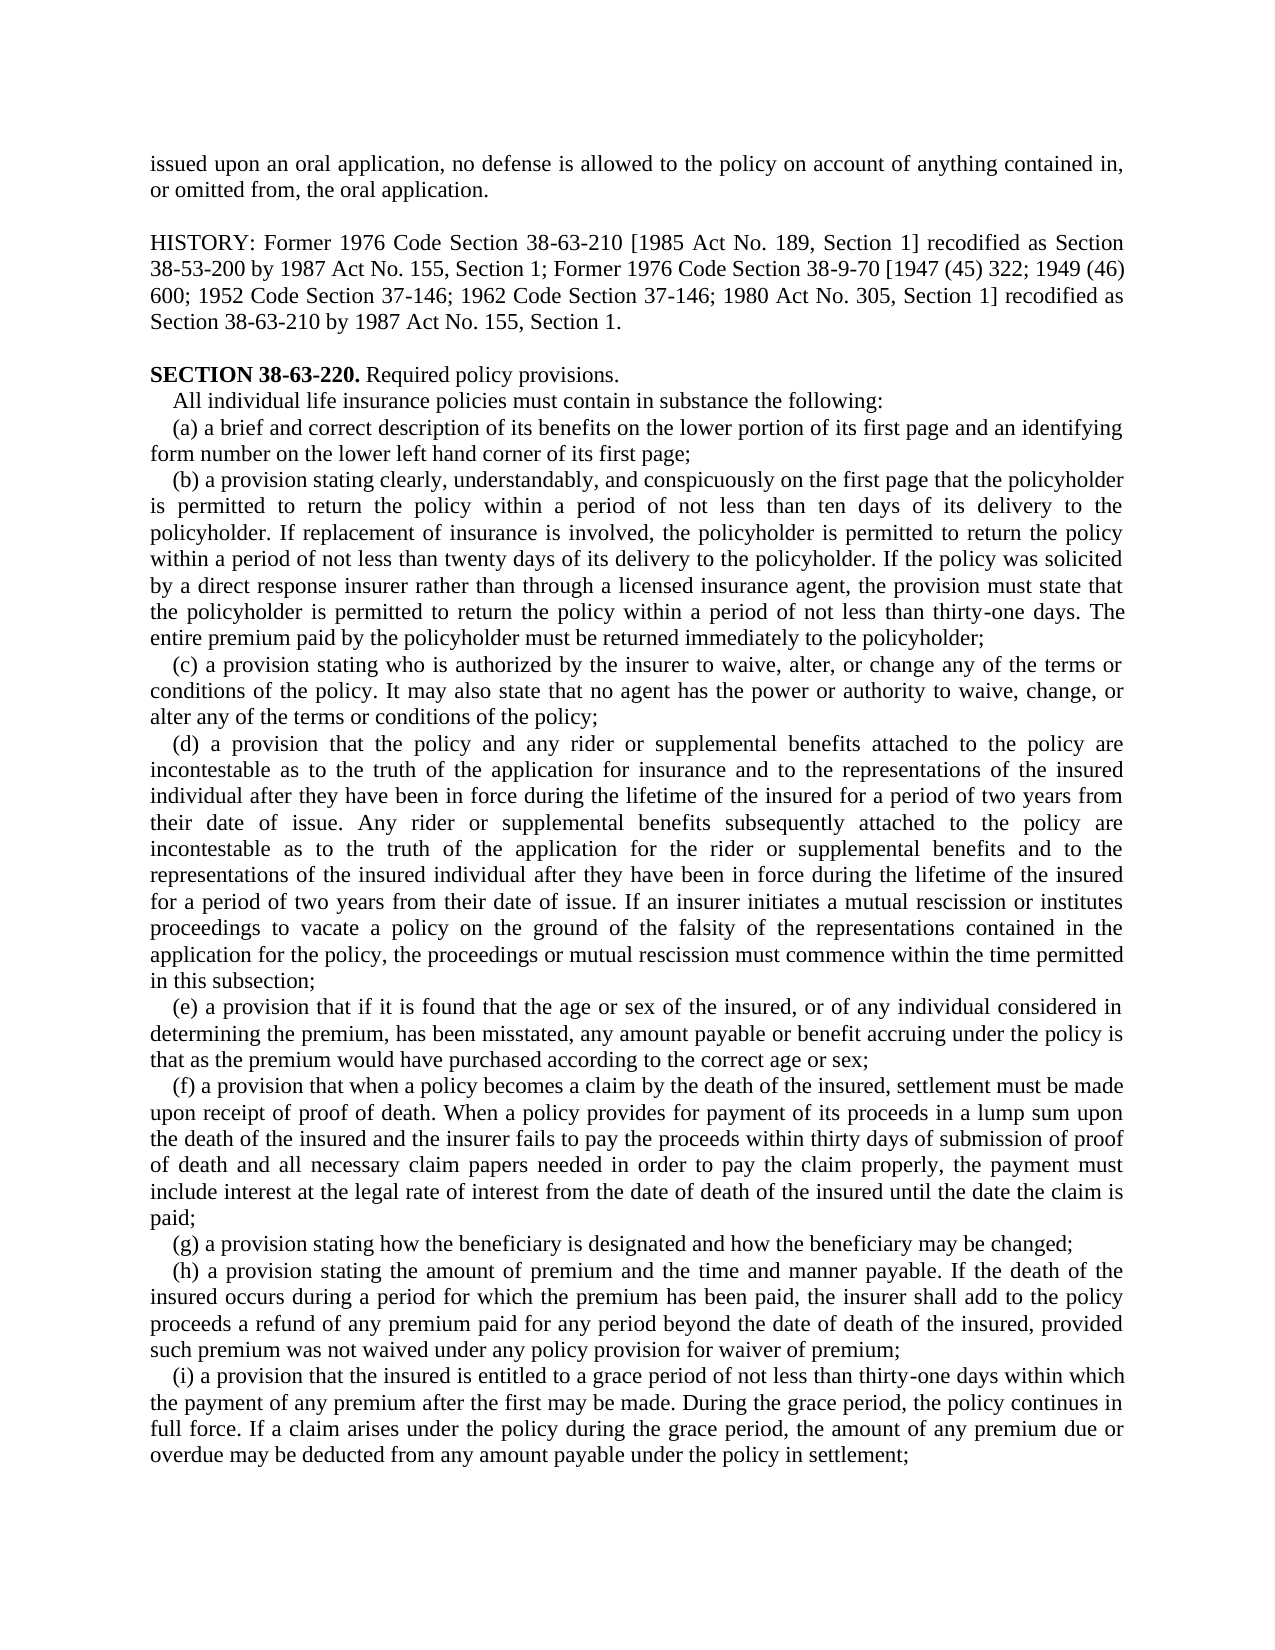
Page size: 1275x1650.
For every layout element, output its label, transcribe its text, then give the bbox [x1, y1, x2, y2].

text (f) a provision that when a policy becomes a claim by the death of the insured, settlement must be made upon receipt of proof of death. When a policy provides for payment of its proceeds in a lump sum upon the death of the insured and the insurer fails to pay the proceeds within thirty days of submission of proof of death and all necessary claim papers needed in order to pay the claim properly, the payment must include interest at the legal rate of interest from the date of death of the insured until the date the claim is paid; [150, 1072, 1125, 1231]
text (e) a provision that if it is found that the age or sex of the insured, or of any individual considered in determining the premium, has been misstated, any amount payable or benefit accruing under the policy is that as the premium would have purchased according to the correct age or sex; [150, 993, 1125, 1072]
text (d) a provision that the policy and any rider or supplemental benefits attached to the policy are incontestable as to the truth of the application for insurance and to the representations of the insured individual after they have been in force during the lifetime of the insured for a period of two years from their date of issue. Any rider or supplemental benefits subsequently attached to the policy are incontestable as to the truth of the application for the rider or supplemental benefits and to the representations of the insured individual after they have been in force during the lifetime of the insured for a period of two years from their date of issue. If an insurer initiates a mutual rescission or institutes proceedings to vacate a policy on the ground of the falsity of the representations contained in the application for the policy, the proceedings or mutual rescission must commence within the time permitted in this subsection; [150, 730, 1125, 993]
text (h) a provision stating the amount of premium and the time and manner payable. If the death of the insured occurs during a period for which the premium has been paid, the insurer shall add to the policy proceeds a refund of any premium paid for any period beyond the date of death of the insured, provided such premium was not waived under any policy provision for waiver of premium; [150, 1257, 1125, 1362]
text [150, 150, 1125, 203]
text SECTION 38-63-220. Required policy provisions. [150, 361, 1125, 387]
text (g) a provision stating how the beneficiary is designated and how the beneficiary may be changed; [150, 1231, 1125, 1257]
text (a) a brief and correct description of its benefits on the lower portion of its first page and an identifying form number on the lower left hand corner of its first page; [150, 413, 1125, 466]
text HISTORY: Former 1976 Code Section 38-63-210 [1985 Act No. 189, Section 1] recodified as Section 38-53-200 by 1987 Act No. 155, Section 1; Former 1976 Code Section 38-9-70 [1947 (45) 322; 1949 (46) 600; 1952 Code Section 37-146; 1962 Code Section 37-146; 1980 Act No. 305, Section 1] recodified as Section 38-63-210 by 1987 Act No. 155, Section 1. [150, 229, 1125, 334]
text (c) a provision stating who is authorized by the insurer to waive, alter, or change any of the terms or conditions of the policy. It may also state that no agent has the power or authority to waive, change, or alter any of the terms or conditions of the policy; [150, 651, 1125, 730]
text All individual life insurance policies must contain in substance the following: [150, 387, 1125, 413]
text (i) a provision that the insured is entitled to a grace period of not less than thirty-one days within which the payment of any premium after the first may be made. During the grace period, the policy continues in full force. If a claim arises under the policy during the grace period, the amount of any premium due or overdue may be deducted from any amount payable under the policy in settlement; [150, 1362, 1125, 1468]
text (b) a provision stating clearly, understandably, and conspicuously on the first page that the policyholder is permitted to return the policy within a period of not less than ten days of its delivery to the policyholder. If replacement of insurance is involved, the policyholder is permitted to return the policy within a period of not less than twenty days of its delivery to the policyholder. If the policy was solicited by a direct response insurer rather than through a licensed insurance agent, the provision must state that the policyholder is permitted to return the policy within a period of not less than thirty-one days. The entire premium paid by the policyholder must be returned immediately to the policyholder; [150, 466, 1125, 651]
